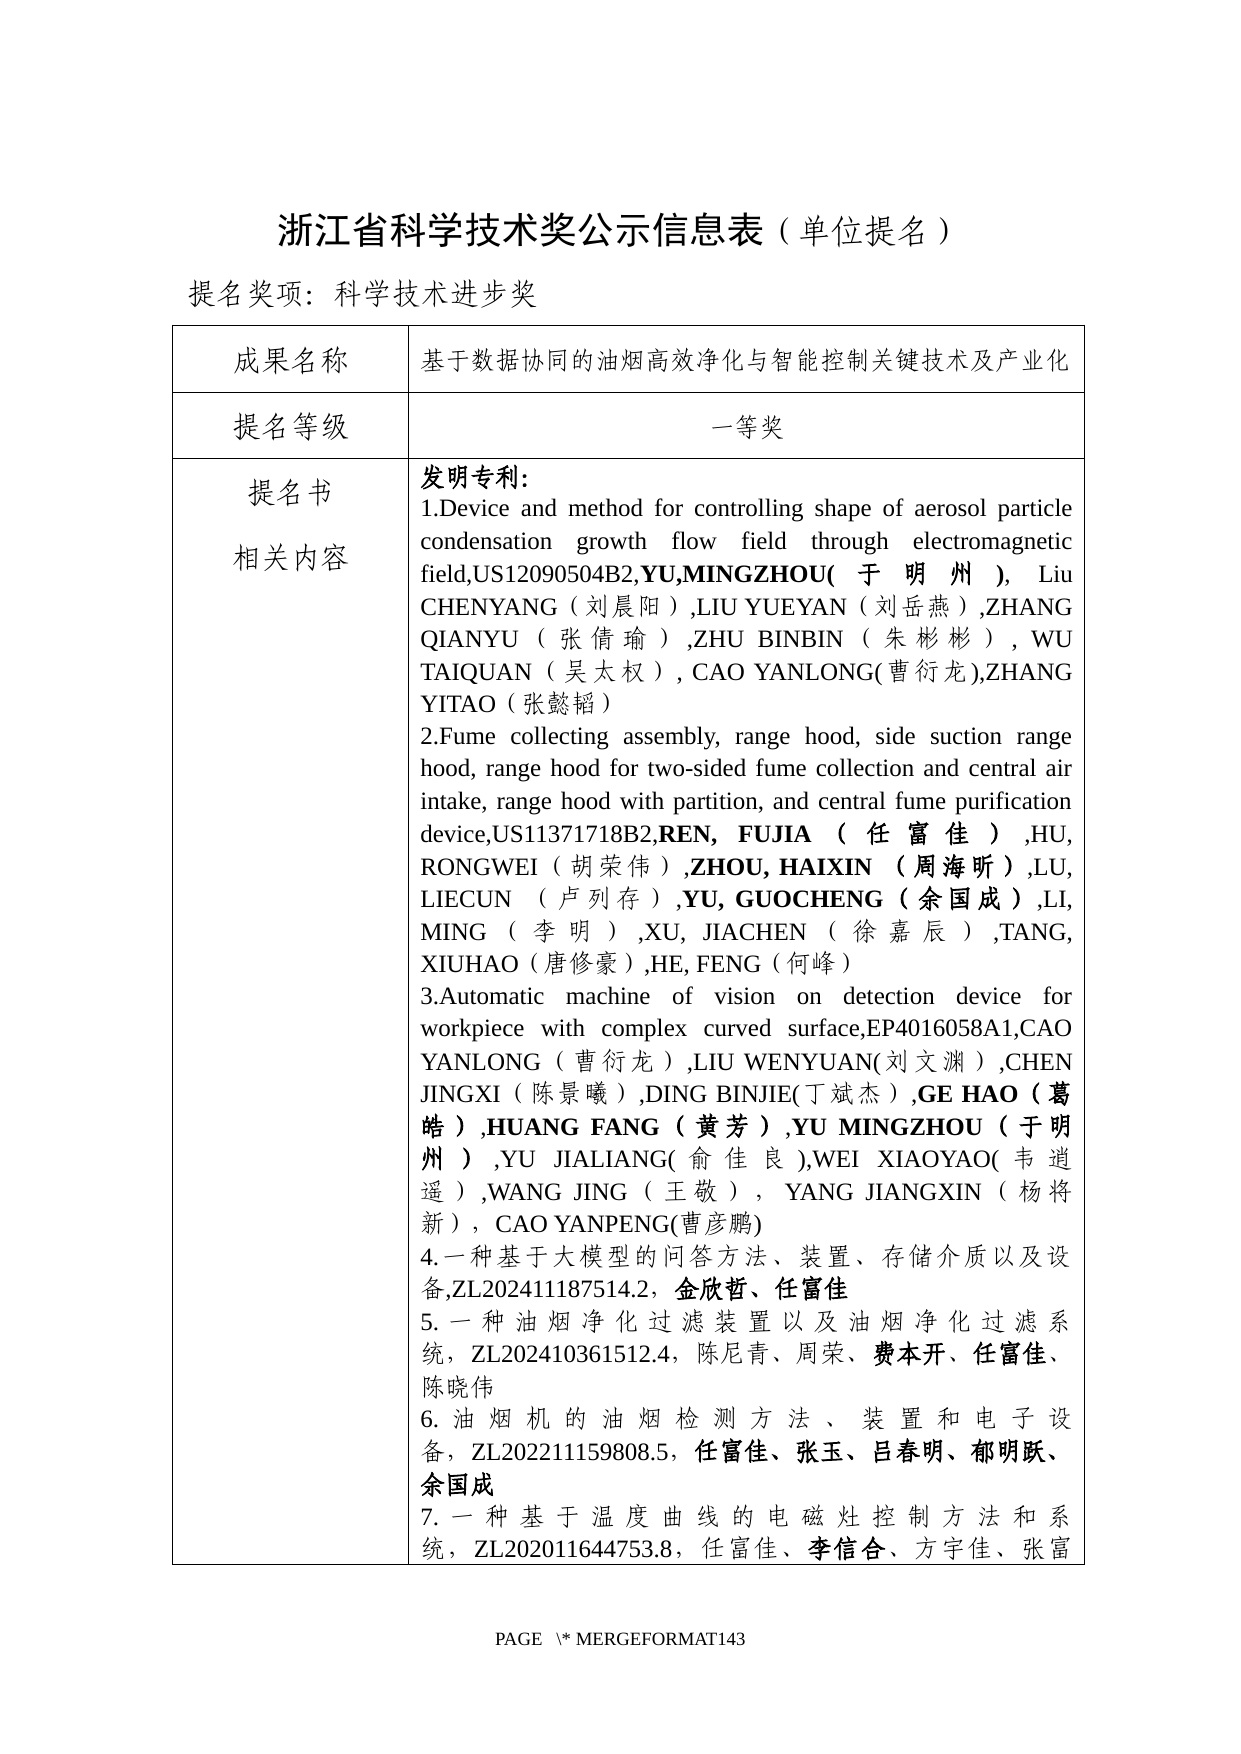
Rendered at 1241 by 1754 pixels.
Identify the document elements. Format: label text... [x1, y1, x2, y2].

text 浙江省科学技术奖公示信息表（单位提名） [187, 194, 1053, 259]
table_cell 提名书 相关内容 [173, 459, 408, 1564]
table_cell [409, 459, 1084, 1564]
table_cell 一等奖 [409, 393, 1084, 458]
table_header 基于数据协同的油烟高效净化与智能控制关键技术及产业化 [409, 326, 1084, 392]
table_cell 提名等级 [173, 393, 408, 458]
table_header 成果名称 [173, 326, 408, 392]
text 提名奖项：科学技术进步奖 [187, 259, 1053, 324]
